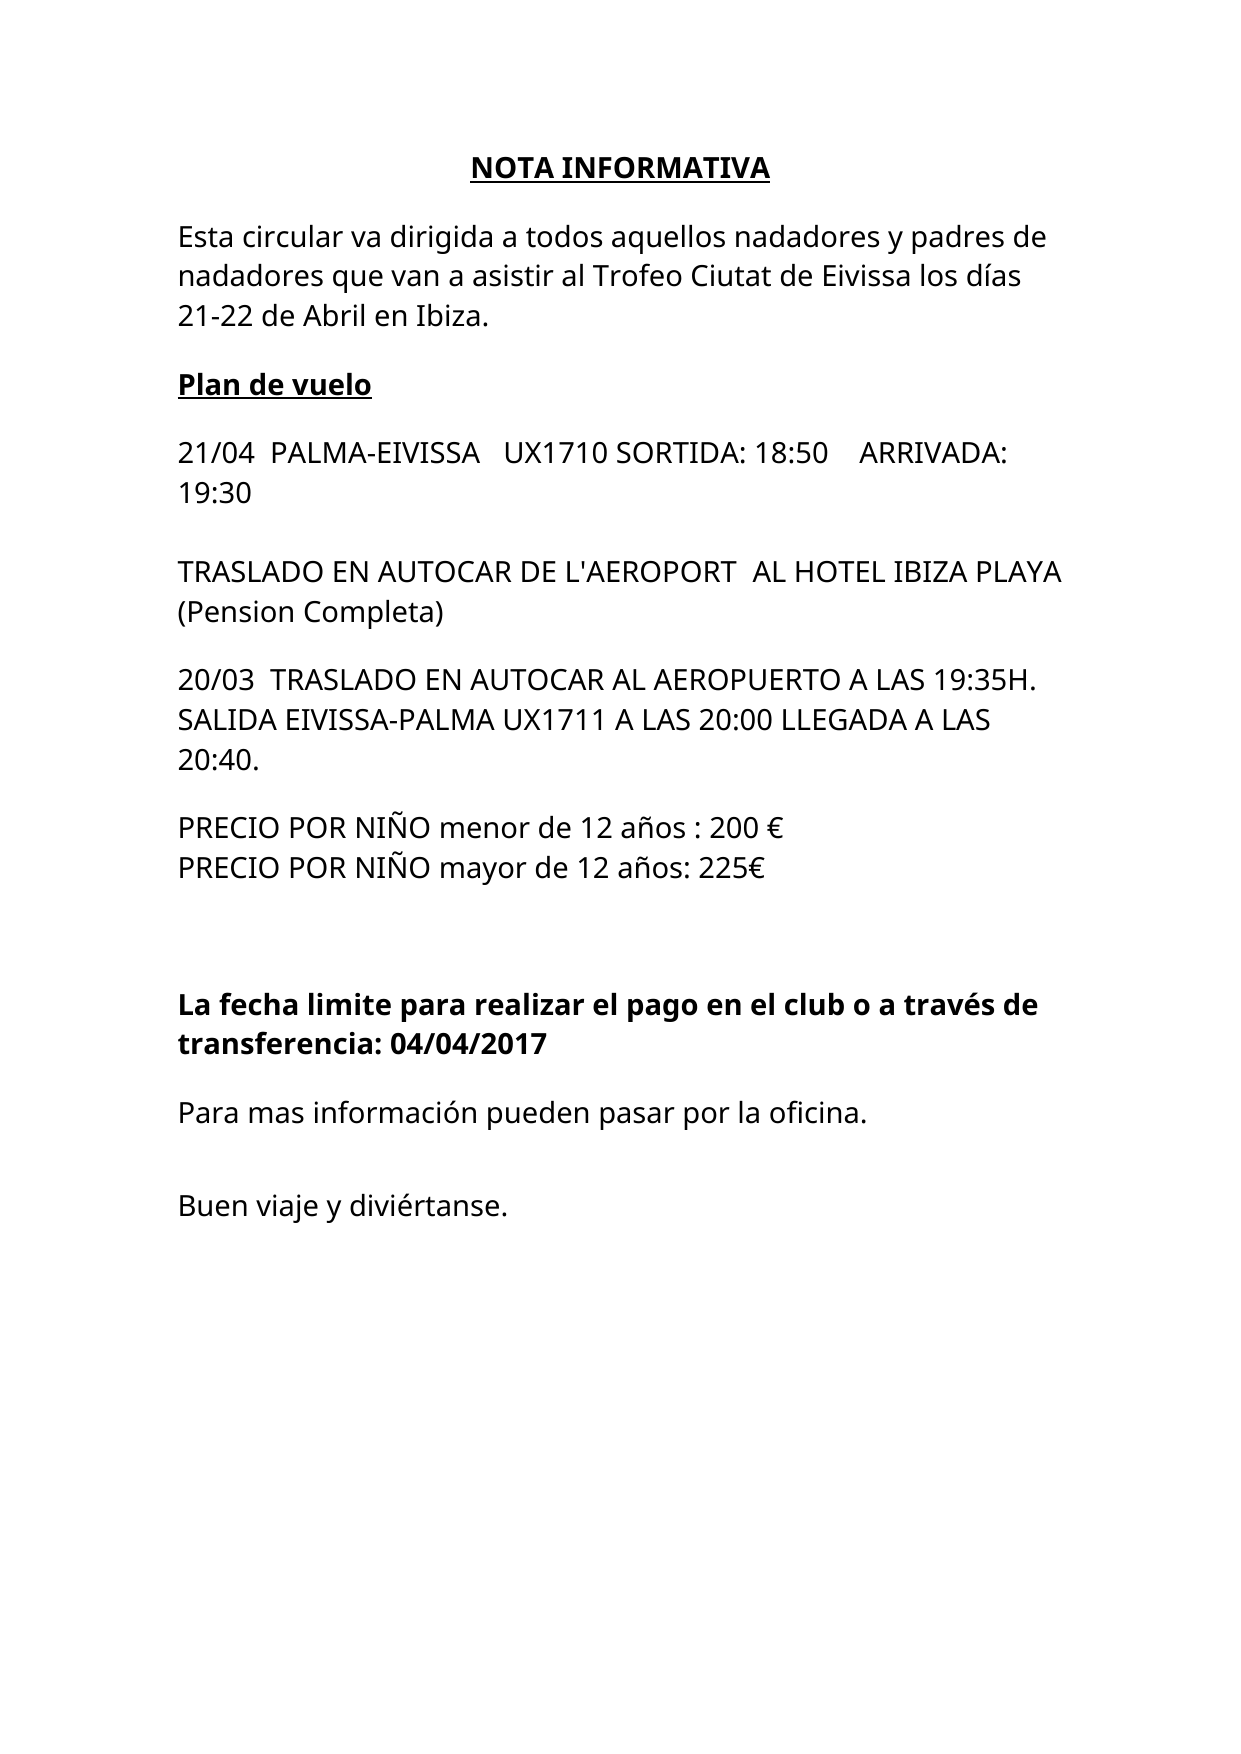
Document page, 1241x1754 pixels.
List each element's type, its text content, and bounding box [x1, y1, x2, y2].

text 21/04 PALMA-EIVISSA UX1710 SORTIDA: 18:50 ARRIVADA: 19:30 [177, 432, 1063, 512]
text PRECIO POR NIÑO menor de 12 años : 200 € [177, 807, 1063, 847]
text La fecha limite para realizar el pago en el club o a través de transferencia: 04/04/2017 [177, 984, 1063, 1063]
text Buen viaje y diviértanse. [177, 1185, 1063, 1225]
text 20/03 TRASLADO EN AUTOCAR AL AEROPUERTO A LAS 19:35H. [177, 659, 1063, 699]
text PRECIO POR NIÑO mayor de 12 años: 225€ [177, 847, 1063, 887]
text SALIDA EIVISSA-PALMA UX1711 A LAS 20:00 LLEGADA A LAS 20:40. [177, 699, 1063, 778]
text Para mas información pueden pasar por la oficina. [177, 1092, 1063, 1132]
text Esta circular va dirigida a todos aquellos nadadores y padres de nadadores que van a asistir al Trofeo Ciutat de Eivissa los días 21-22 de Abril en Ibiza. [177, 216, 1063, 335]
text Plan de vuelo [177, 364, 1063, 403]
text TRASLADO EN AUTOCAR DE L'AEROPORT AL HOTEL IBIZA PLAYA (Pension Completa) [177, 551, 1063, 631]
text NOTA INFORMATIVA [177, 148, 1063, 187]
